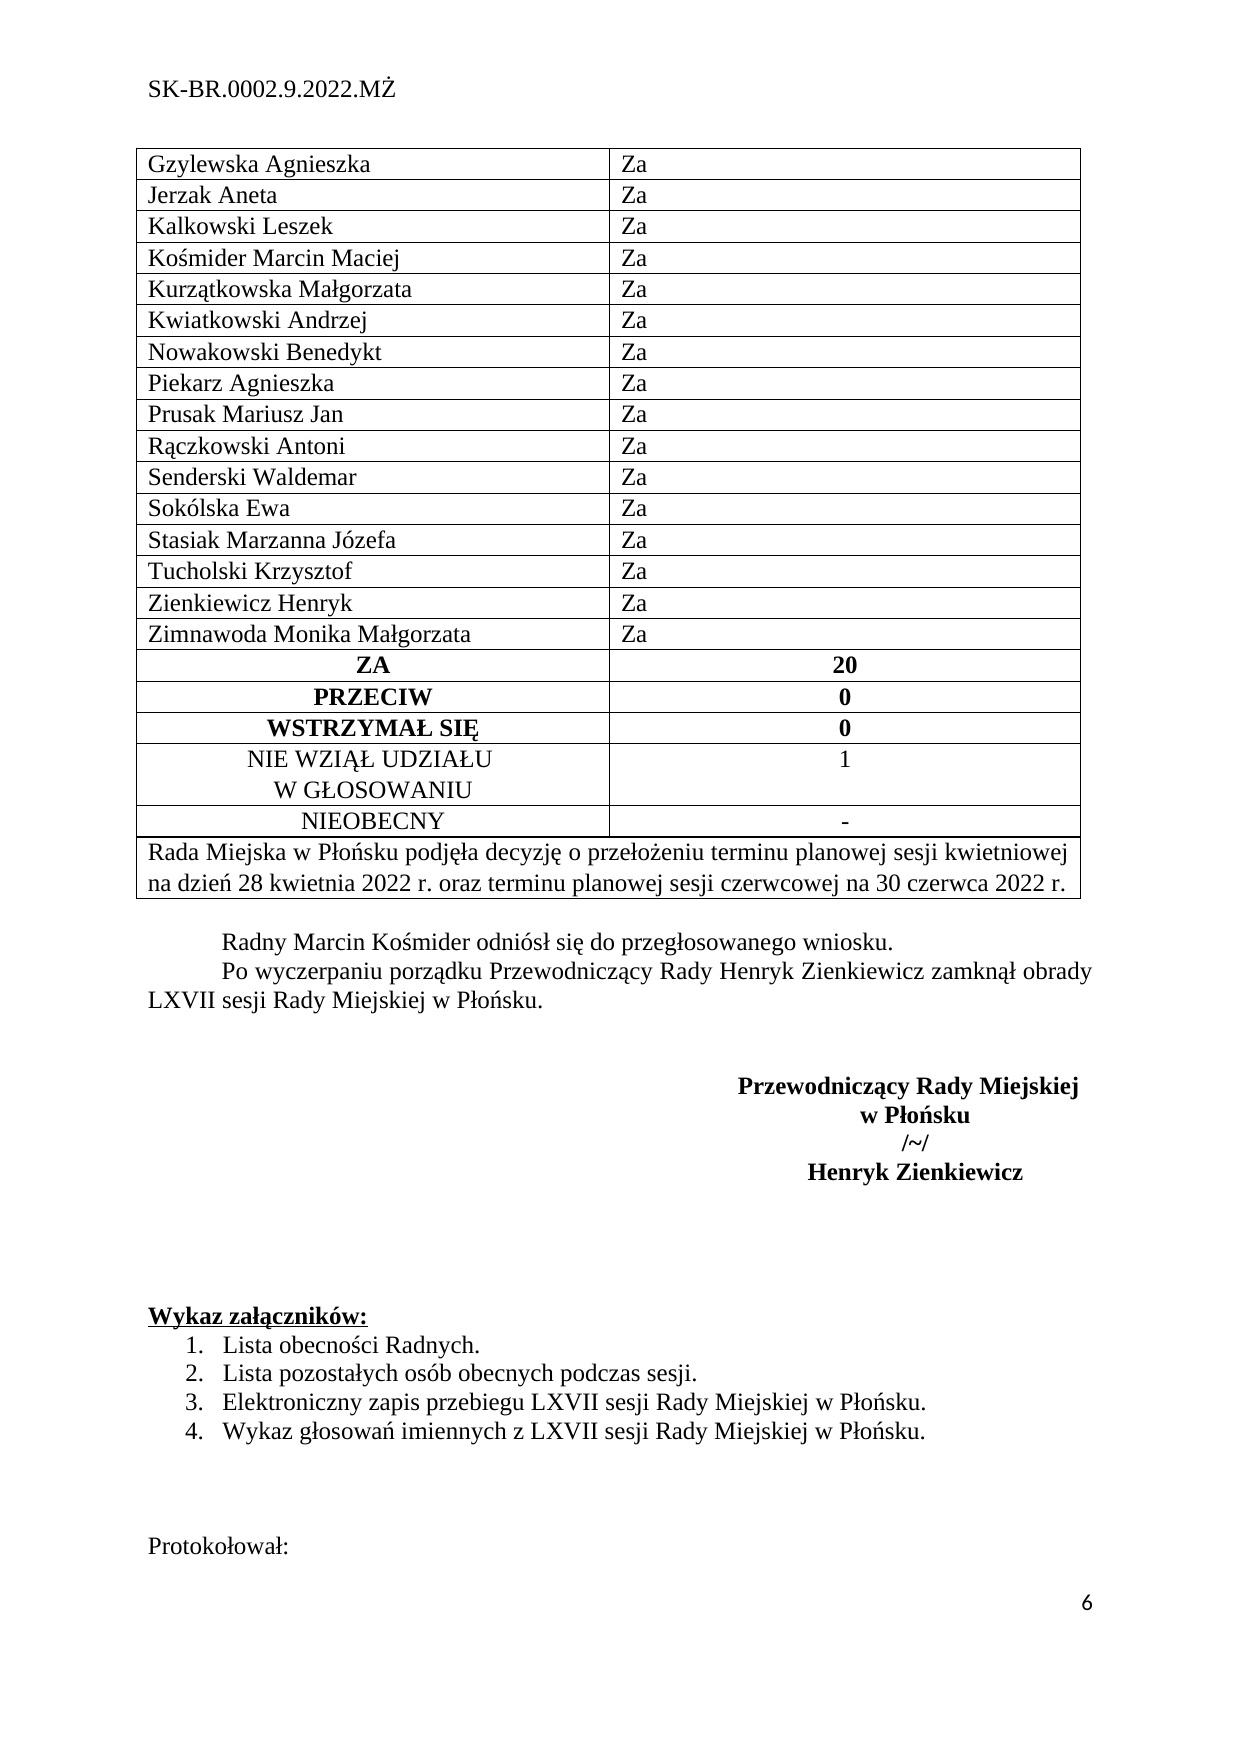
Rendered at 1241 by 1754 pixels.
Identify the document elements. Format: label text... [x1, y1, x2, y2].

table_cell Kwiatkowski Andrzej [137, 305, 609, 336]
table_cell ZA [137, 650, 609, 681]
table_cell Za [610, 619, 1080, 649]
table_cell Tucholski Krzysztof [137, 556, 609, 587]
table_cell Za [610, 556, 1080, 587]
table_cell Gzylewska Agnieszka [137, 149, 609, 179]
text Po wyczerpaniu porządku Przewodniczący Rady Henryk Zienkiewicz zamknął obrady LXVII sesji Rady Miejskiej w Płońsku. [148, 956, 1093, 1013]
table_cell WSTRZYMAŁ SIĘ [137, 713, 609, 743]
table_cell Za [610, 431, 1080, 461]
table_cell Zienkiewicz Henryk [137, 588, 609, 618]
table_cell Jerzak Aneta [137, 180, 609, 210]
table_cell Rączkowski Antoni [137, 431, 609, 461]
table_cell 0 [610, 682, 1080, 712]
table_cell Za [610, 211, 1080, 242]
text w Płońsku [738, 1100, 1093, 1128]
table_cell Rada Miejska w Płońsku podjęła decyzję o przełożeniu terminu planowej sesji kwietniowej na dzień 28 kwietnia 2022 r. oraz terminu planowej sesji czerwcowej na 30 czerwca 2022 r. [137, 838, 1080, 898]
table_cell Prusak Mariusz Jan [137, 400, 609, 430]
table_cell Za [610, 368, 1080, 398]
list Lista pozostałych osób obecnych podczas sesji. [185, 1358, 1093, 1387]
table_cell Za [610, 337, 1080, 367]
table_cell PRZECIW [137, 682, 609, 712]
list Elektroniczny zapis przebiegu LXVII sesji Rady Miejskiej w Płońsku. [185, 1387, 1093, 1416]
table_cell 0 [610, 713, 1080, 743]
table_cell NIEOBECNY [137, 806, 609, 836]
table_cell Za [610, 588, 1080, 618]
table_cell 20 [610, 650, 1080, 681]
table_cell Za [610, 305, 1080, 336]
table_cell Za [610, 494, 1080, 524]
table_cell Za [610, 274, 1080, 304]
table_cell Senderski Waldemar [137, 462, 609, 492]
table_cell Za [610, 462, 1080, 492]
table_cell - [610, 806, 1080, 836]
text Henryk Zienkiewicz [738, 1157, 1093, 1186]
text Radny Marcin Kośmider odniósł się do przegłosowanego wniosku. [148, 927, 1093, 956]
table_cell Stasiak Marzanna Józefa [137, 525, 609, 555]
table_cell Za [610, 243, 1080, 273]
table_cell Sokólska Ewa [137, 494, 609, 524]
table_cell Kośmider Marcin Maciej [137, 243, 609, 273]
text /~/ [738, 1128, 1093, 1157]
table_cell Kurzątkowska Małgorzata [137, 274, 609, 304]
table_cell Kalkowski Leszek [137, 211, 609, 242]
table_cell Nowakowski Benedykt [137, 337, 609, 367]
text Protokołował: [148, 1531, 1093, 1560]
list Lista obecności Radnych. [185, 1330, 1093, 1358]
table_cell Zimnawoda Monika Małgorzata [137, 619, 609, 649]
table_cell NIE WZIĄŁ UDZIAŁU W GŁOSOWANIU [137, 744, 609, 805]
text Przewodniczący Rady Miejskiej [664, 1071, 1093, 1100]
text Wykaz załączników: [148, 1301, 1093, 1330]
table_cell Za [610, 180, 1080, 210]
table_cell Za [610, 149, 1080, 179]
table_cell Za [610, 400, 1080, 430]
table_cell Za [610, 525, 1080, 555]
list Wykaz głosowań imiennych z LXVII sesji Rady Miejskiej w Płońsku. [185, 1416, 1093, 1445]
table_cell Piekarz Agnieszka [137, 368, 609, 398]
table_cell 1 [610, 744, 1080, 805]
